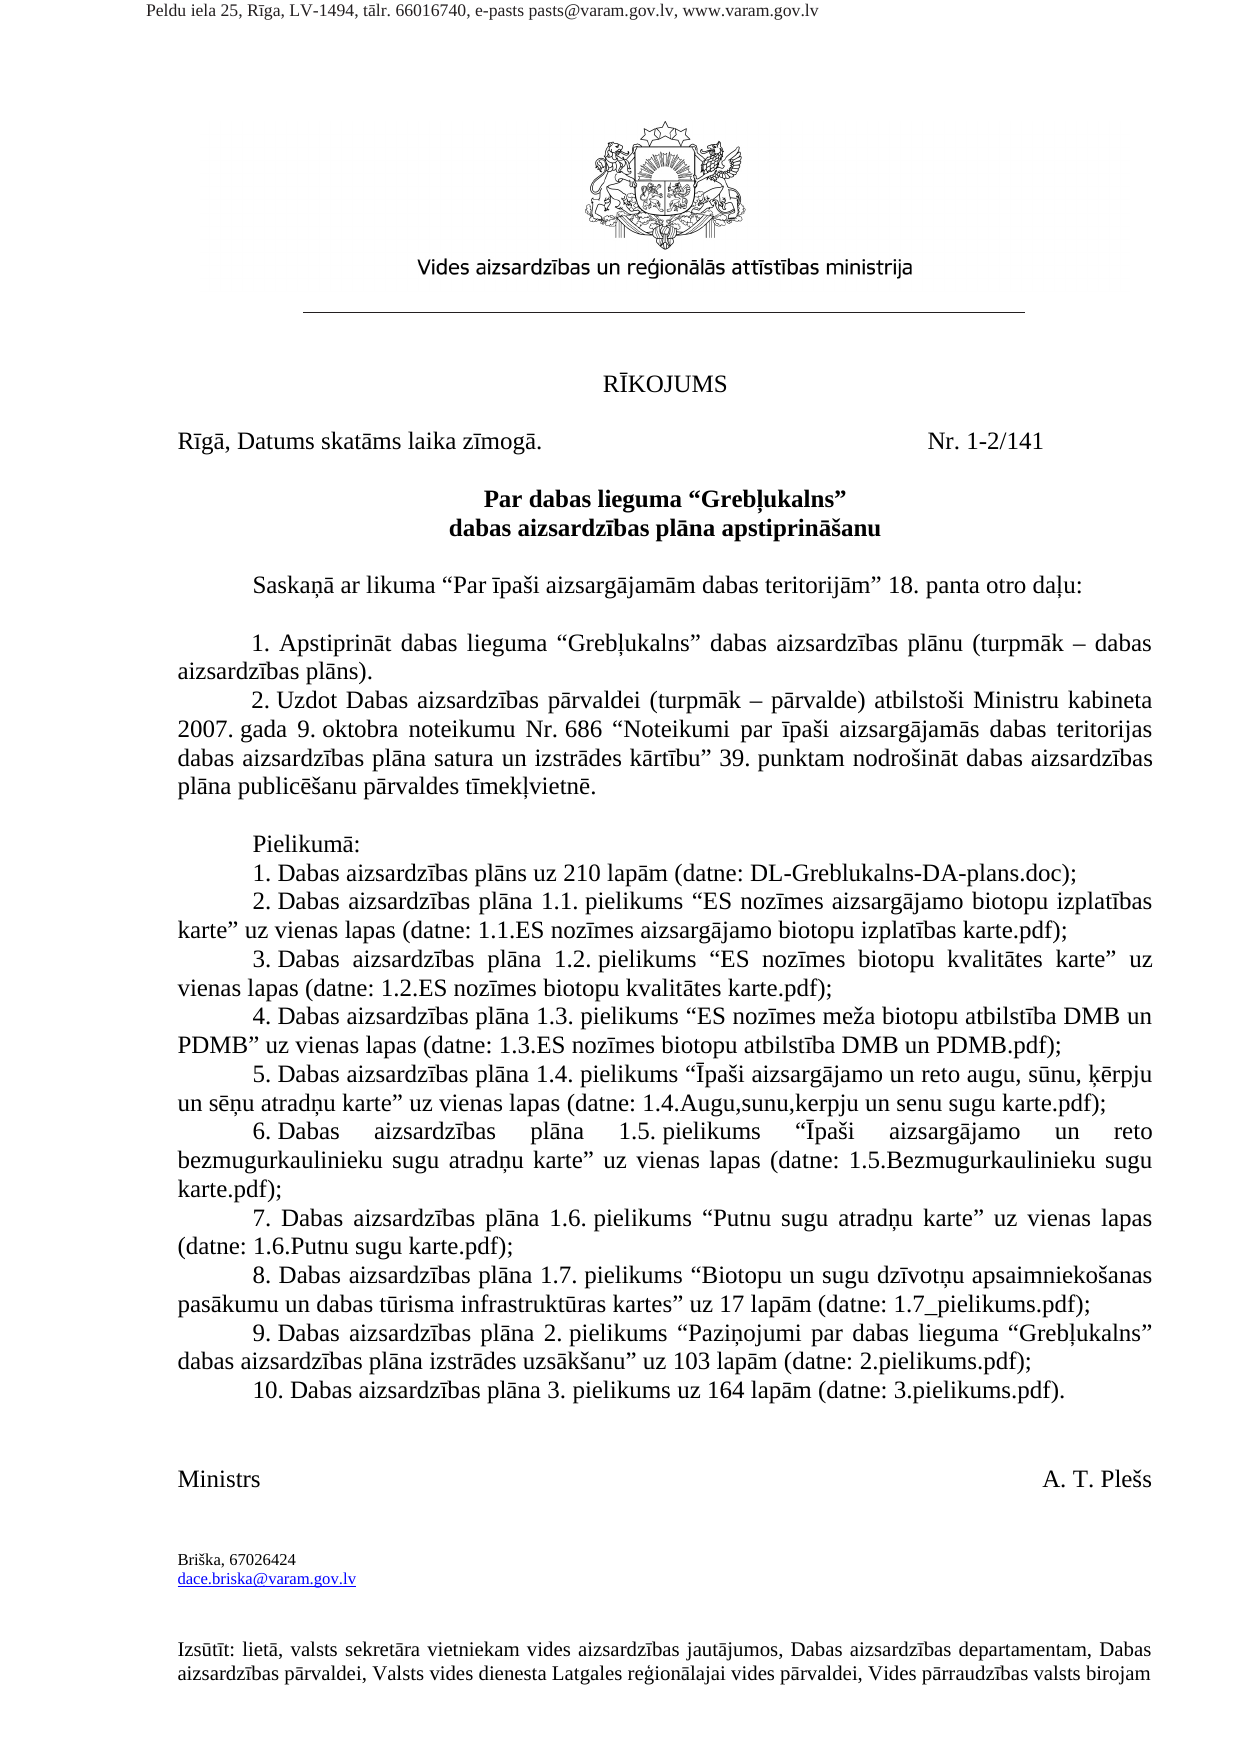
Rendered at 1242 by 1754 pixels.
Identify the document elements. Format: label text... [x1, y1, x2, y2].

text dabas aizsardzības plāna apstiprināšanu [177, 513, 1153, 541]
text 5. Dabas aizsardzības plāna 1.4. pielikums “Īpaši aizsargājamo un reto augu, sūnu, ķērpju un sēņu atradņu karte” uz vienas lapas (datne: 1.4.Augu,sunu,kerpju un senu sugu karte.pdf); [177, 1059, 1153, 1116]
text 6. Dabas aizsardzības plāna 1.5. pielikums “Īpaši aizsargājamo un reto bezmugurkaulinieku sugu atradņu karte” uz vienas lapas (datne: 1.5.Bezmugurkaulinieku sugu karte.pdf); [177, 1116, 1153, 1203]
text Saskaņā ar likuma “Par īpaši aizsargājamām dabas teritorijām” 18. panta otro daļu: [177, 570, 1153, 599]
text 9. Dabas aizsardzības plāna 2. pielikums “Paziņojumi par dabas lieguma “Grebļukalns” dabas aizsardzības plāna izstrādes uzsākšanu” uz 103 lapām (datne: 2.pielikums.pdf); [177, 1318, 1153, 1375]
text 8. Dabas aizsardzības plāna 1.7. pielikums “Biotopu un sugu dzīvotņu apsaimniekošanas pasākumu un dabas tūrisma infrastruktūras kartes” uz 17 lapām (datne: 1.7_pielikums.pdf); [177, 1260, 1153, 1318]
text Ministrs A. T. Plešs [177, 1464, 1153, 1492]
picture [199, 121, 1131, 292]
text Rīgā, Datums skatāms laika zīmogā. Nr. 1-2/141 [177, 426, 1153, 455]
text 1. Apstiprināt dabas lieguma “Grebļukalns” dabas aizsardzības plānu (turpmāk – dabas aizsardzības plāns). [177, 628, 1153, 685]
text 2. Uzdot Dabas aizsardzības pārvaldei (turpmāk – pārvalde) atbilstoši Ministru kabineta 2007. gada 9. oktobra noteikumu Nr. 686 “Noteikumi par īpaši aizsargājamās dabas teritorijas dabas aizsardzības satura un izstrādes kārtību” 39. punktam nodrošināt dabas aizsardzības publicēšanu pārvaldes tīmekļvietnē. [177, 685, 1153, 800]
text 10. Dabas aizsardzības plāna 3. pielikums uz 164 lapām (datne: 3.pielikums.pdf). [177, 1375, 1153, 1404]
text dace.briska@varam.gov.lv [177, 1569, 1153, 1588]
text Pielikumā: [177, 829, 1153, 858]
text 4. Dabas aizsardzības plāna 1.3. pielikums “ES nozīmes meža biotopu atbilstība DMB un PDMB” uz vienas lapas (datne: 1.3.ES nozīmes biotopu atbilstība DMB un PDMB.pdf); [177, 1001, 1153, 1059]
text 2. Dabas aizsardzības plāna 1.1. pielikums “ES nozīmes aizsargājamo biotopu izplatības karte” uz vienas lapas (datne: 1.1.ES nozīmes aizsargājamo biotopu izplatības karte.pdf); [177, 886, 1153, 944]
text Izsūtīt: lietā, valsts sekretāra vietniekam vides aizsardzības jautājumos, Dabas aizsardzības departamentam, Dabas aizsardzības pārvaldei, Valsts vides dienesta Latgales reģionālajai vides pārvaldei, Vides pārraudzības valsts birojam [177, 1636, 1153, 1684]
text Par dabas lieguma “Grebļukalns” [177, 484, 1153, 513]
text 7. Dabas aizsardzības plāna 1.6. pielikums “Putnu sugu atradņu karte” uz vienas lapas (datne: 1.6.Putnu sugu karte.pdf); [177, 1203, 1153, 1260]
text 3. Dabas aizsardzības plāna 1.2. pielikums “ES nozīmes biotopu kvalitātes karte” uz vienas lapas (datne: 1.2.ES nozīmes biotopu kvalitātes karte.pdf); [177, 944, 1153, 1001]
text 1. Dabas aizsardzības plāns uz 210 lapām (datne: DL-Greblukalns-DA-plans.doc); [177, 858, 1153, 886]
text Briška, 67026424 [177, 1550, 1153, 1569]
